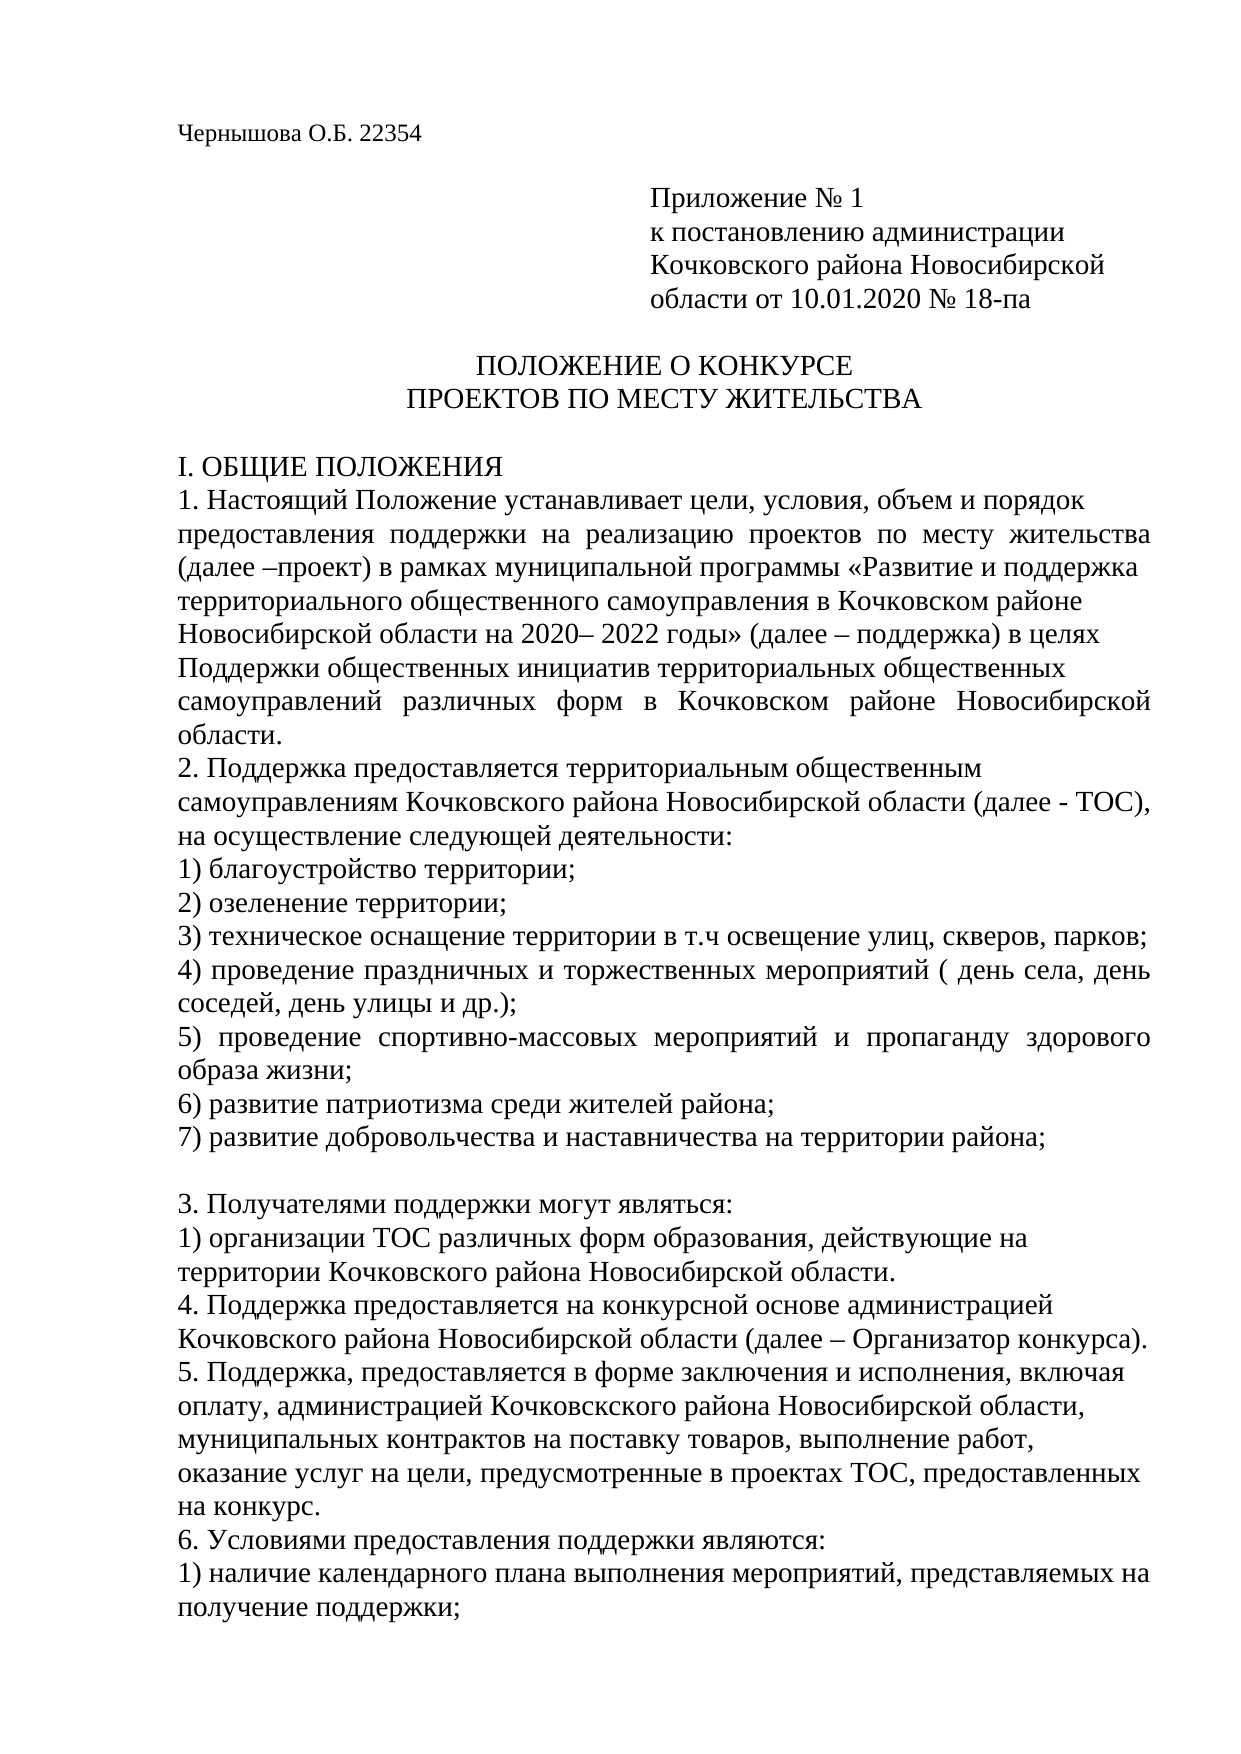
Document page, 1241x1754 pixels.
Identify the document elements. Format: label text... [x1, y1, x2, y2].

text 3) техническое оснащение территории в т.ч освещение улиц, скверов, парков; [177, 918, 1152, 952]
text Чернышова О.Б. 22354 [177, 118, 1152, 147]
text оплату, администрацией Кочковскского района Новосибирской области, [177, 1388, 1152, 1421]
text 2. Поддержка предоставляется территориальным общественным [177, 751, 1152, 784]
text 2) озеленение территории; [177, 885, 1152, 918]
text 7) развитие добровольчества и наставничества на территории района; [177, 1119, 1152, 1153]
text ПОЛОЖЕНИЕ О КОНКУРСЕ [177, 348, 1152, 382]
text Кочковского района Новосибирской области (далее – Организатор конкурса). [177, 1321, 1152, 1354]
text 1) организации ТОС различных форм образования, действующие на [177, 1220, 1152, 1254]
text 6) развитие патриотизма среди жителей района; [177, 1086, 1152, 1119]
text I. ОБЩИЕ ПОЛОЖЕНИЯ [177, 449, 1152, 482]
text самоуправлениям Кочковского района Новосибирской области (далее - ТОС), на осуществление следующей деятельности: [177, 784, 1152, 851]
text Приложение № 1 [650, 180, 1152, 214]
text 1. Настоящий Положение устанавливает цели, условия, объем и порядок [177, 482, 1152, 516]
text территориального общественного самоуправления в Кочковском районе [177, 583, 1152, 616]
text предоставления поддержки на реализацию проектов по месту жительства (далее –проект) в рамках муниципальной программы «Развитие и поддержка [177, 516, 1152, 583]
text 5) проведение спортивно-массовых мероприятий и пропаганду здорового образа жизни; [177, 1019, 1152, 1086]
text Новосибирской области на 2020– 2022 годы» (далее – поддержка) в целях [177, 616, 1152, 650]
text 5. Поддержка, предоставляется в форме заключения и исполнения, включая [177, 1354, 1152, 1388]
text 4) проведение праздничных и торжественных мероприятий ( день села, день соседей, день улицы и др.); [177, 952, 1152, 1019]
text 6. Условиями предоставления поддержки являются: [177, 1522, 1152, 1556]
text 1) наличие календарного плана выполнения мероприятий, представляемых на [177, 1556, 1152, 1589]
text муниципальных контрактов на поставку товаров, выполнение работ, оказание услуг на цели, предусмотренные в проектах ТОС, предоставленных на конкурс. [177, 1421, 1152, 1522]
text территории Кочковского района Новосибирской области. [177, 1254, 1152, 1287]
text к постановлению администрации [650, 214, 1152, 247]
text ПРОЕКТОВ ПО МЕСТУ ЖИТЕЛЬСТВА [177, 382, 1152, 415]
text 4. Поддержка предоставляется на конкурсной основе администрацией [177, 1287, 1152, 1321]
text получение поддержки; [177, 1589, 1152, 1623]
text 3. Получателями поддержки могут являться: [177, 1187, 1152, 1220]
text Кочковского района Новосибирской области от 10.01.2020 № 18-па [650, 247, 1152, 314]
text самоуправлений различных форм в Кочковском районе Новосибирской области. [177, 683, 1152, 751]
text Поддержки общественных инициатив территориальных общественных [177, 650, 1152, 683]
text 1) благоустройство территории; [177, 851, 1152, 885]
